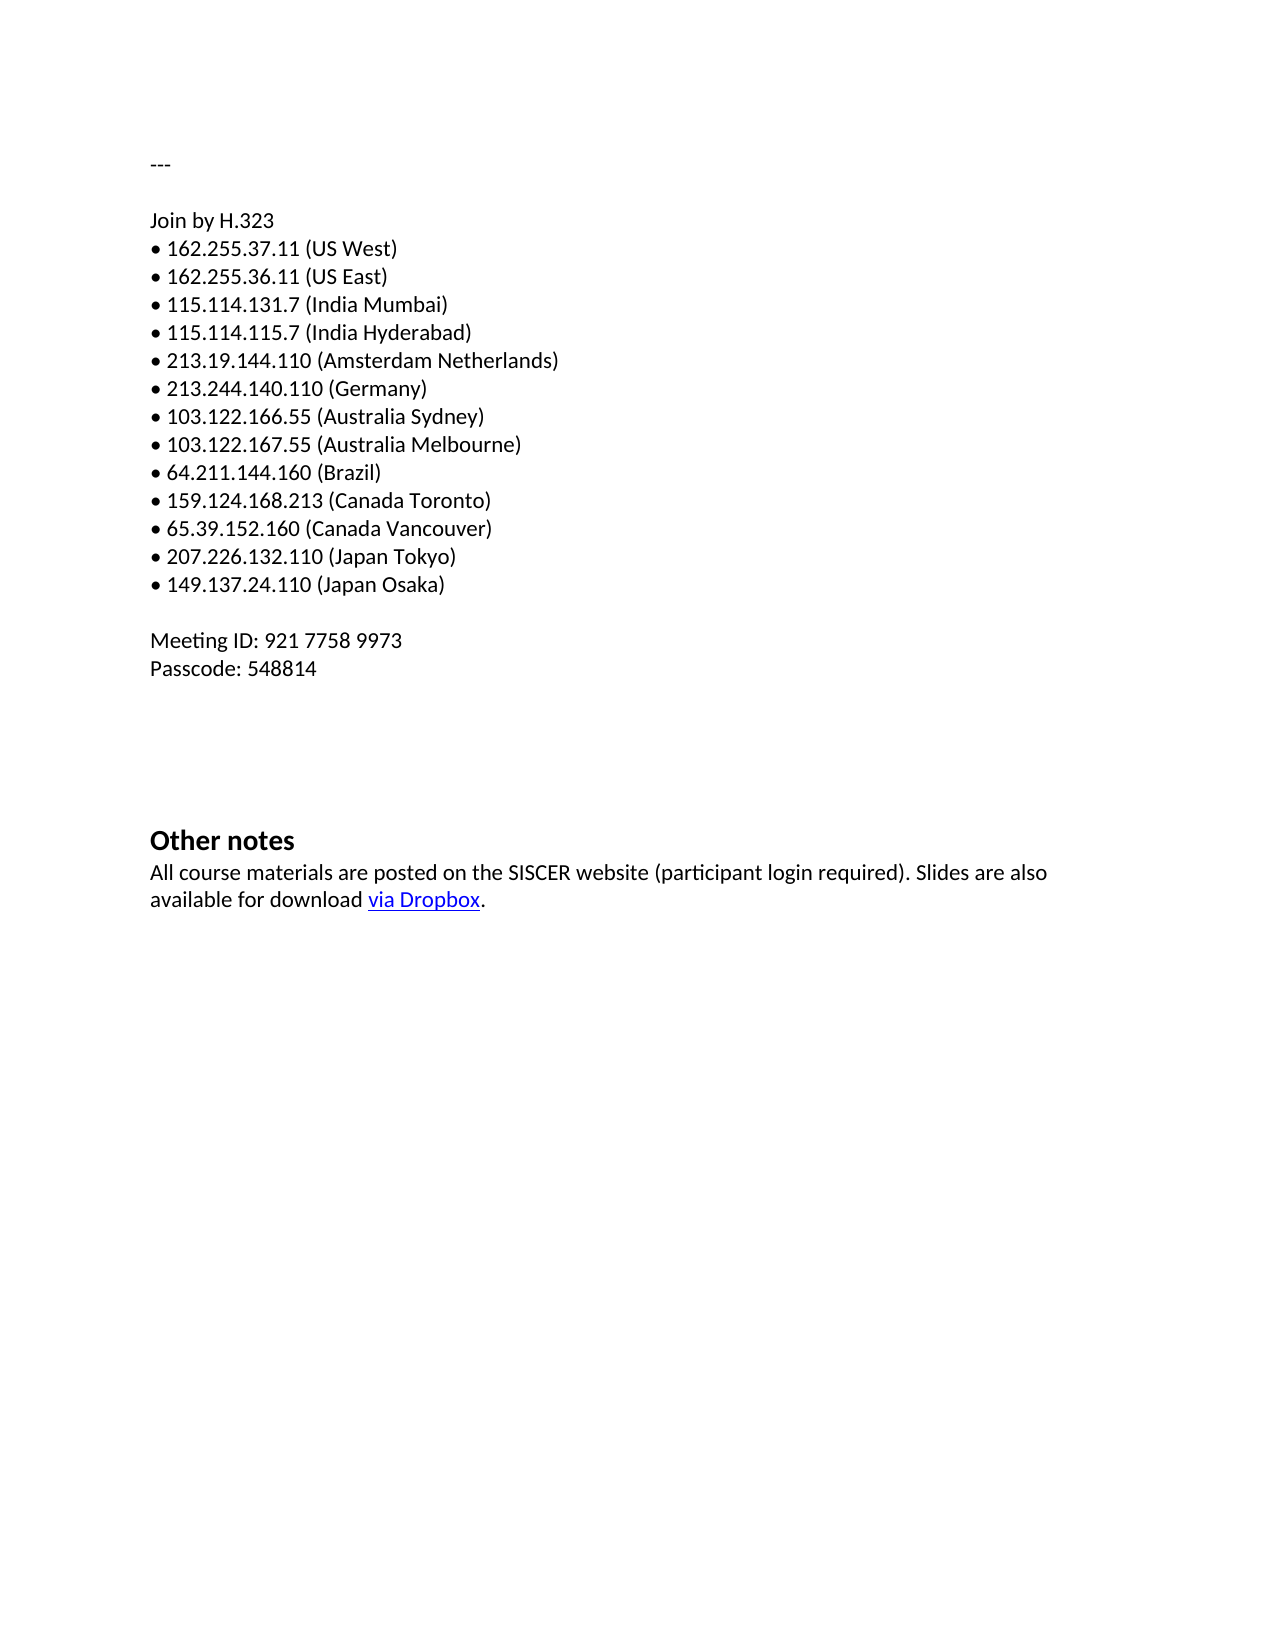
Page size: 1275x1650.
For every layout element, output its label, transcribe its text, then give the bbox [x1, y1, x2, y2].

text Other notes [150, 822, 1125, 858]
text All course materials are posted on the SISCER website (participant login required). Slides are also available for download via Dropbox. [150, 858, 1125, 914]
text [150, 150, 1125, 682]
